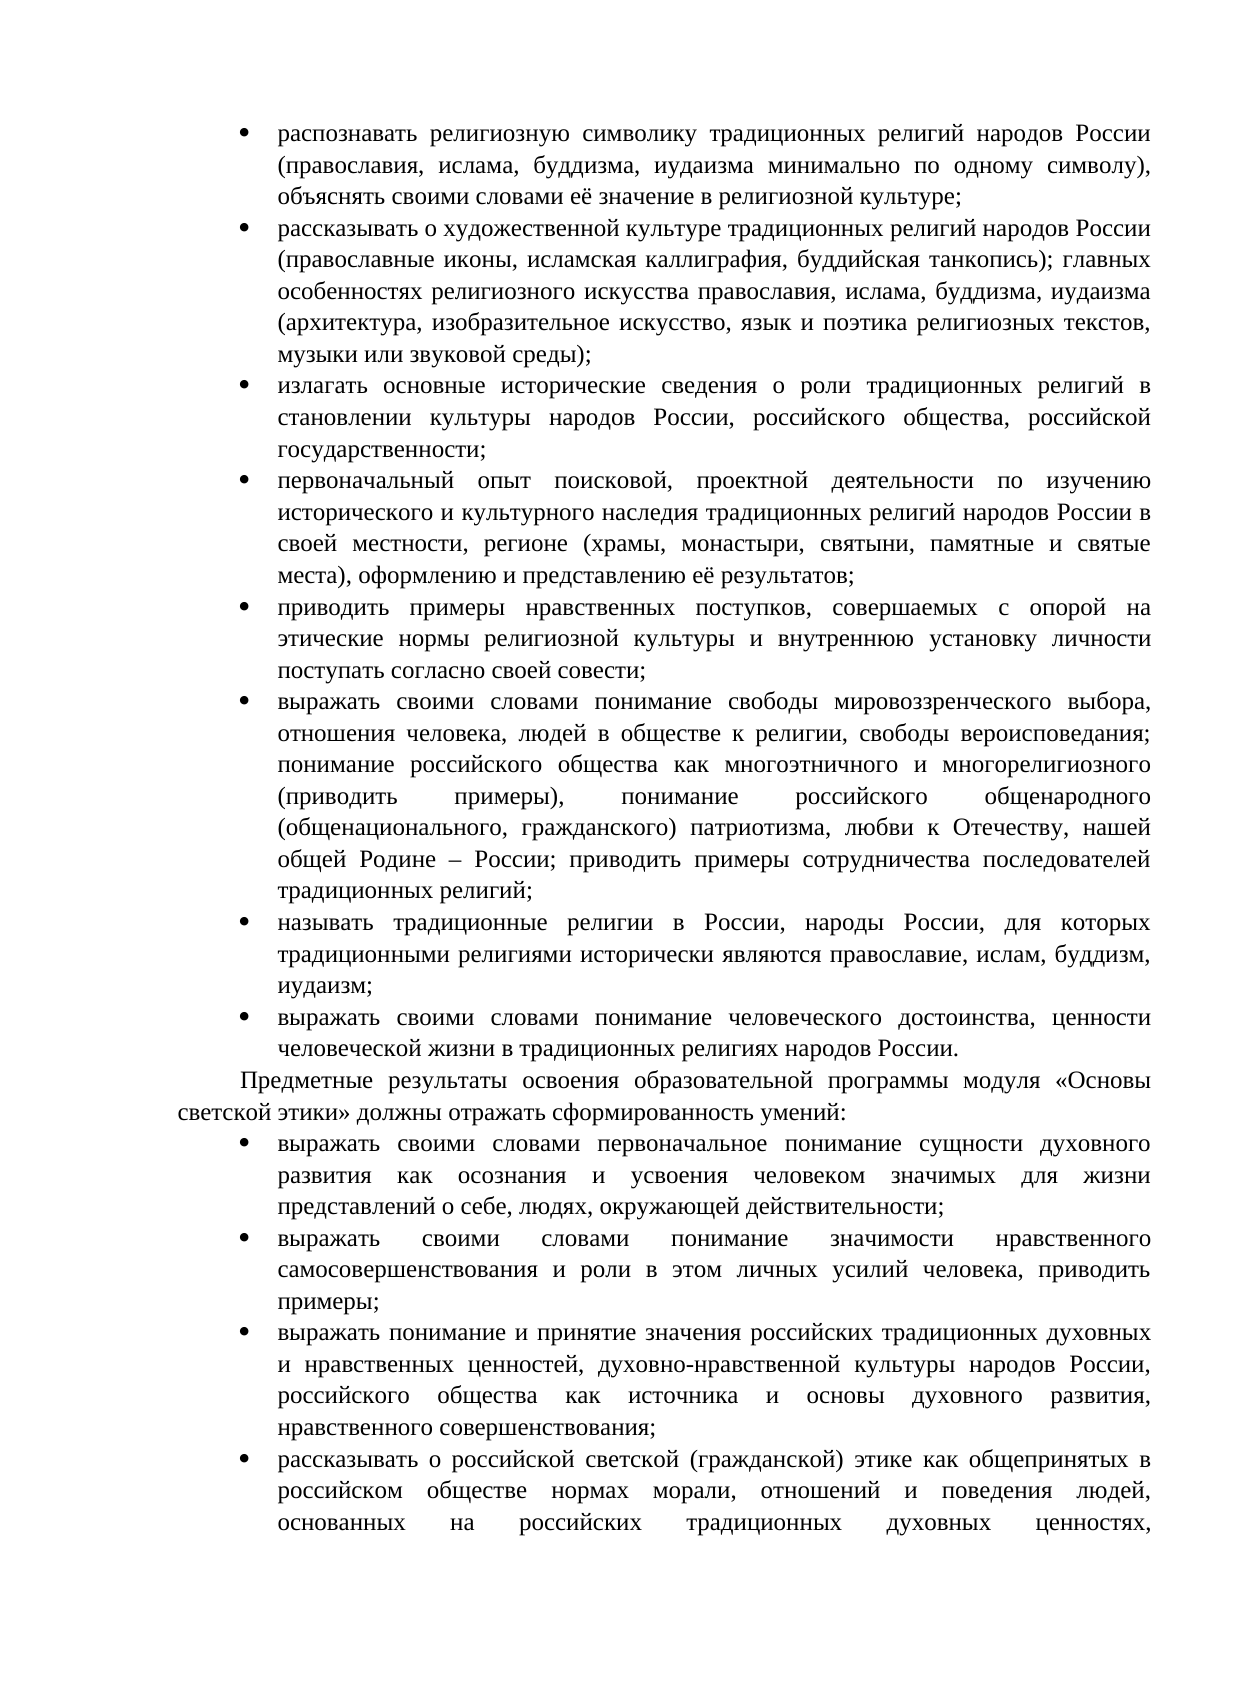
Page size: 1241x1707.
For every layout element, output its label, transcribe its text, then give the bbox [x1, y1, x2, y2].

list называть традиционные религии в России, народы России, для которых традиционными религиями исторически являются православие, ислам, буддизм, иудаизм; [240, 907, 1152, 999]
text Предметные результаты освоения образовательной программы модуля «Основы светской этики» должны отражать сформированность умений: [177, 1065, 1152, 1125]
list выражать своими словами понимание свободы мировоззренческого выбора, отношения человека, людей в обществе к религии, свободы вероисповедания; понимание российского общества как многоэтничного и многорелигиозного (приводить примеры), понимание российского общенародного (общенационального, гражданского) патриотизма, любви к Отечеству, нашей общей Родине – России; приводить примеры сотрудничества последователей традиционных религий; [240, 686, 1152, 904]
list излагать основные исторические сведения о роли традиционных религий в становлении культуры народов России, российского общества, российской государственности; [240, 371, 1152, 462]
list приводить примеры нравственных поступков, совершаемых с опорой на этические нормы религиозной культуры и внутреннюю установку личности поступать согласно своей совести; [240, 592, 1152, 683]
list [240, 1444, 1152, 1536]
list рассказывать о художественной культуре традиционных религий народов России (православные иконы, исламская каллиграфия, буддийская танкопись); главных особенностях религиозного искусства православия, ислама, буддизма, иудаизма (архитектура, изобразительное искусство, язык и поэтика религиозных текстов, музыки или звуковой среды); [240, 213, 1152, 368]
list выражать своими словами понимание человеческого достоинства, ценности человеческой жизни в традиционных религиях народов России. [240, 1002, 1152, 1062]
list выражать своими словами первоначальное понимание сущности духовного развития как осознания и усвоения человеком значимых для жизни представлений о себе, людях, окружающей действительности; [240, 1128, 1152, 1220]
list выражать понимание и принятие значения российских традиционных духовных и нравственных ценностей, духовно-нравственной культуры народов России, российского общества как источника и основы духовного развития, нравственного совершенствования; [240, 1317, 1152, 1441]
list распознавать религиозную символику традиционных религий народов России (православия, ислама, буддизма, иудаизма минимально по одному символу), объяснять своими словами её значение в религиозной культуре; [240, 118, 1152, 210]
list первоначальный опыт поисковой, проектной деятельности по изучению исторического и культурного наследия традиционных религий народов России в своей местности, регионе (храмы, монастыри, святыни, памятные и святые места), оформлению и представлению её результатов; [240, 465, 1152, 589]
list выражать своими словами понимание значимости нравственного самосовершенствования и роли в этом личных усилий человека, приводить примеры; [240, 1223, 1152, 1315]
